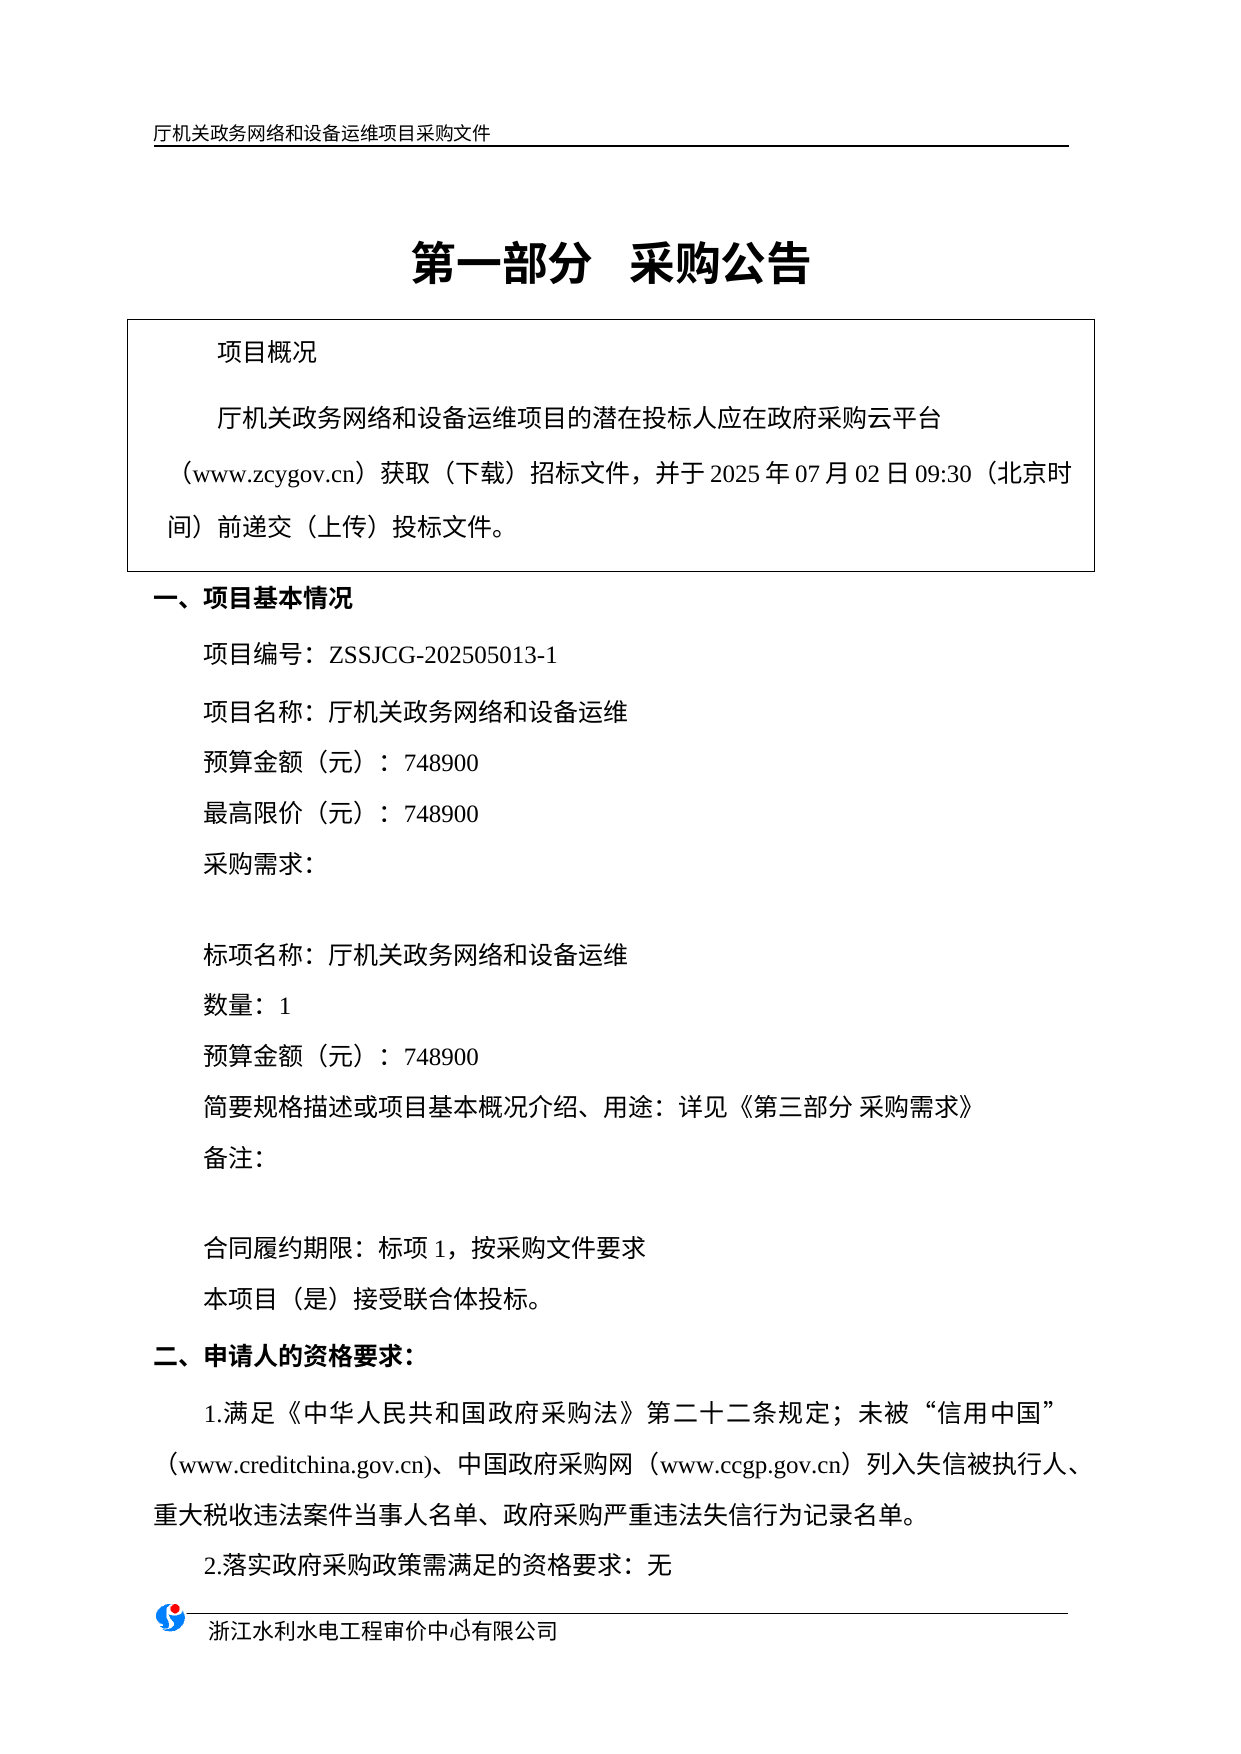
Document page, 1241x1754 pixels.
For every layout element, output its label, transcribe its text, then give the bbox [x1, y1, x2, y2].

text 二、申请人的资格要求： [153, 1337, 1063, 1373]
subtitle 采购公告 [153, 227, 1069, 293]
text 2.落实政府采购政策需满足的资格要求：无 [153, 1546, 1069, 1582]
text 本项目（是）接受联合体投标。 [153, 1280, 1069, 1316]
text 项目编号：ZSSJCG-202505013-1 [153, 635, 1063, 671]
text 1.满足《中华人民共和国政府采购法》第二十二条规定；未被“信用中国”（www.creditchina.gov.cn)、中国政府采购网（www.ccgp.gov.cn）列入失信被执行人、重大税收违法案件当事人名单、政府采购严重违法失信行为记录名单。 [153, 1394, 1069, 1531]
text 最高限价（元）：748900 [153, 793, 1069, 830]
text 备注： [153, 1138, 1069, 1174]
text 项目名称：厅机关政务网络和设备运维 [153, 692, 1069, 728]
text 合同履约期限：标项1，按采购文件要求 [153, 1229, 1069, 1265]
text 标项名称：厅机关政务网络和设备运维 [153, 935, 1069, 971]
text 预算金额（元）：748900 [153, 1037, 1069, 1073]
text 数量：1 [153, 986, 1069, 1022]
picture [153, 1602, 187, 1632]
text 一、项目基本情况 [153, 578, 1063, 614]
text 简要规格描述或项目基本概况介绍、用途：详见《第三部分 采购需求》 [153, 1087, 1069, 1123]
table_header 项目概况 厅机关政务网络和设备运维项目的潜在投标人应在政府采购云平台（www.zcygov.cn）获取（下载）招标文件，并于2025年07月02日09:30（北京时间）前递交（上传）投标文件。 [128, 320, 1094, 571]
text 采购需求： [153, 844, 1069, 880]
text 预算金额（元）：748900 [153, 743, 1069, 779]
